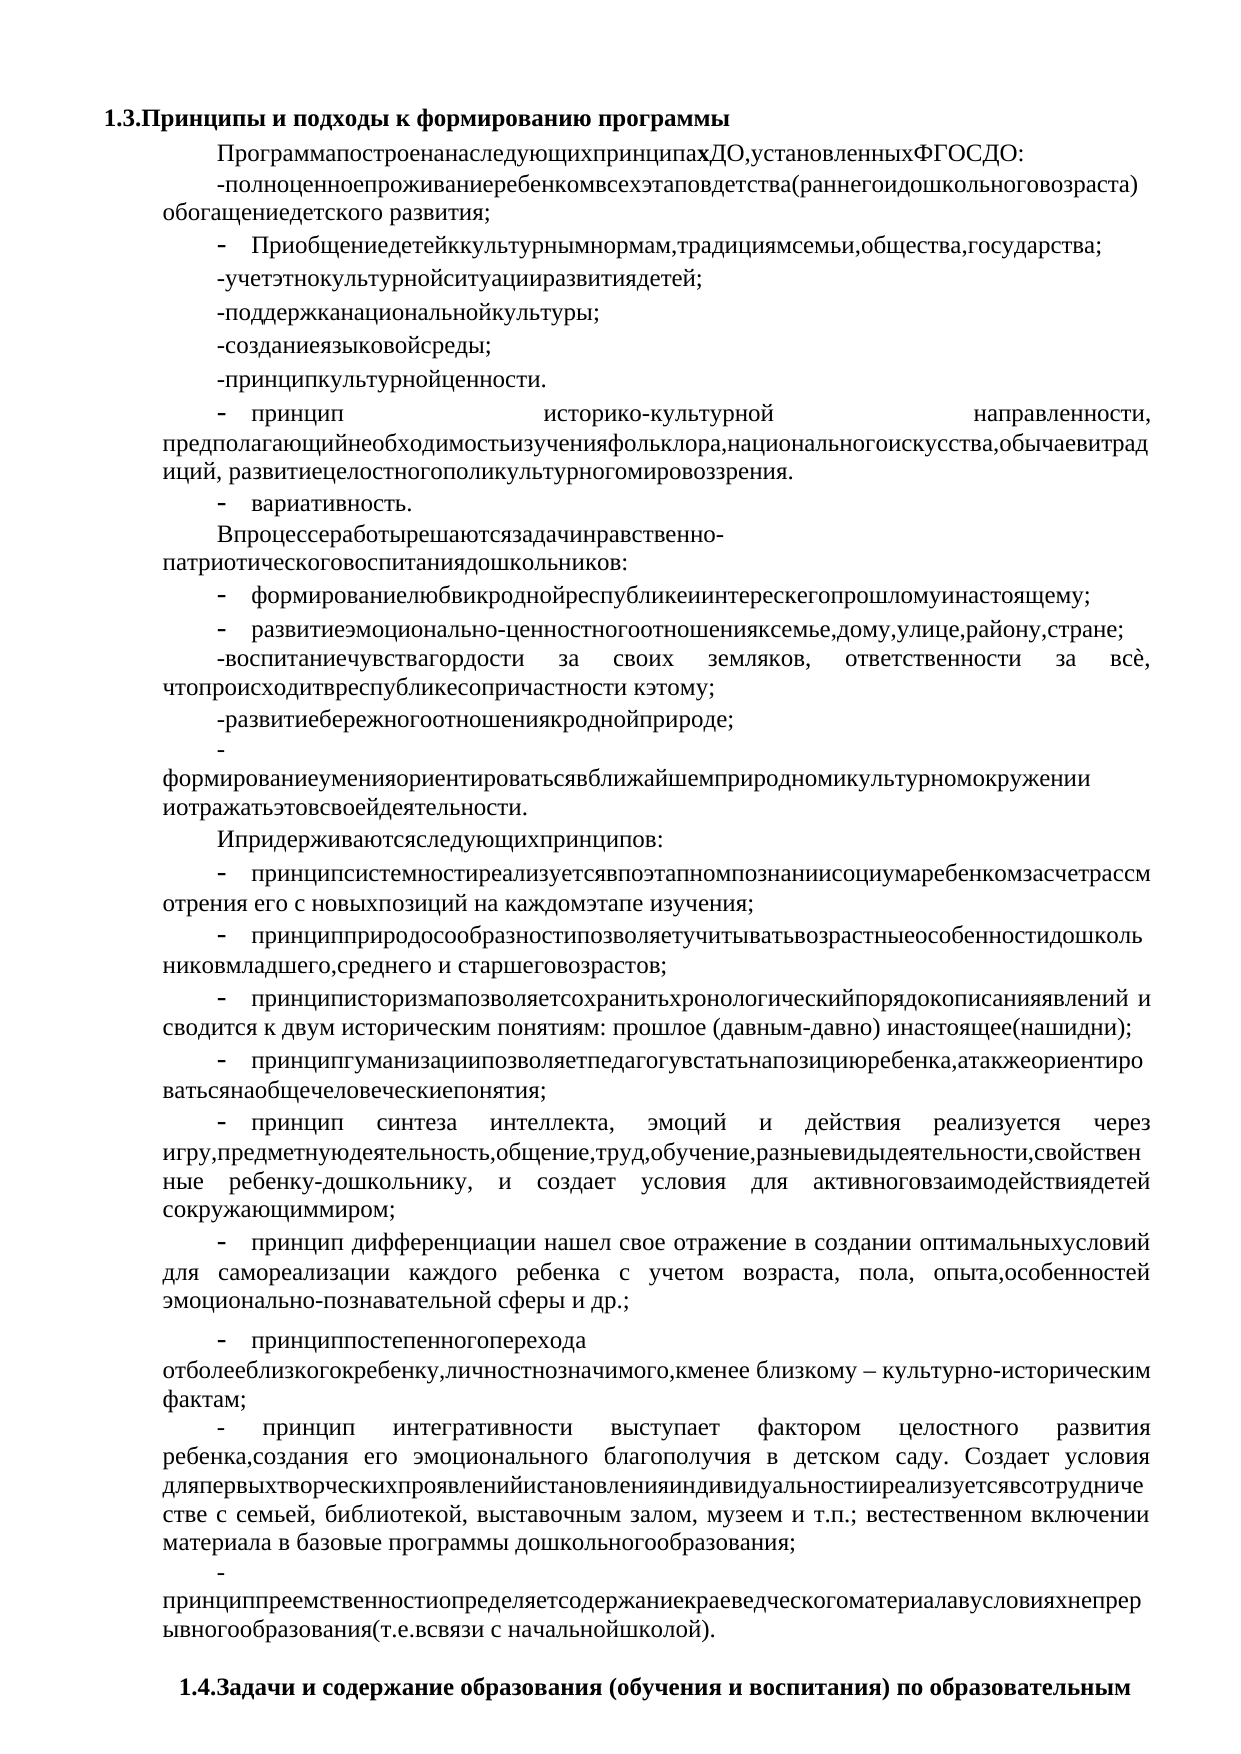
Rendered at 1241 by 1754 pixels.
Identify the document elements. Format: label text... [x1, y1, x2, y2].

list принцип дифференциации нашел свое отражение в создании оптимальныхусловий для самореализации каждого ребенка с учетом возраста, пола, опыта,особенностей эмоционально-познавательной сферы и др.; [162, 1223, 1151, 1314]
text -принципкультурнойценности. [162, 361, 1151, 394]
text -формированиеуменияориентироватьсявближайшемприродномикультурномокружении иотражатьэтовсвоейдеятельности. [162, 734, 1151, 821]
list принциппостепенногоперехода отболееблизкогокребенку,личностнозначимого,кменее близкому – культурно-историческим фактам; [162, 1321, 1151, 1412]
list принципприродосообразностипозволяетучитыватьвозрастныеособенностидошкольниковмладшего,среднего и старшеговозрастов; [162, 916, 1151, 979]
list принципсистемностиреализуетсявпоэтапномпознаниисоциумаребенкомзасчетрассмотрения его с новыхпозиций на каждомэтапе изучения; [162, 854, 1151, 916]
list развитиеэмоционально-ценностногоотношенияксемье,дому,улице,району,стране; [162, 610, 1151, 643]
text -поддержканациональнойкультуры; [162, 293, 1151, 327]
list принцип историко-культурной направленности, предполагающийнеобходимостьизученияфольклора,национальногоискусства,обычаевитрадиций, развитиецелостногополикультурногомировоззрения. [162, 394, 1151, 485]
text - принцип интегративности выступает фактором целостного развития ребенка,создания его эмоционального благополучия в детском саду. Создает условия дляпервыхтворческихпроявленийистановленияиндивидуальностииреализуетсявсотрудничестве с семьей, библиотекой, выставочным залом, музеем и т.п.; вестественном включении материала в базовые программы дошкольногообразования; [162, 1412, 1151, 1556]
text Ипридерживаютсяследующихпринципов: [162, 821, 1151, 854]
list принциписторизмапозволяетсохранитьхронологическийпорядокописанияявлений и сводится к двум историческим понятиям: прошлое (давным-давно) инастоящее(нашидни); [162, 979, 1151, 1041]
list Приобщениедетейккультурнымнормам,традициямсемьи,общества,государства; [162, 226, 1151, 260]
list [178, 1672, 1151, 1701]
text -созданиеязыковойсреды; [162, 327, 1151, 361]
list принцип синтеза интеллекта, эмоций и действия реализуется через игру,предметнуюдеятельность,общение,труд,обучение,разныевидыдеятельности,свойственные ребенку-дошкольнику, и создает условия для активноговзаимодействиядетей сокружающиммиром; [162, 1103, 1151, 1223]
text -принциппреемственностиопределяетсодержаниекраеведческогоматериалавусловияхнепрерывногообразования(т.е.всвязи с начальнойшколой). [162, 1557, 1151, 1643]
text ПрограммапостроенанаследующихпринципахДО,установленныхФГОСДО: [162, 135, 1151, 168]
text -воспитаниечувствагордости за своих земляков, ответственности за всѐ, чтопроисходитвреспубликесопричастности кэтому; [162, 643, 1151, 701]
text -учетэтнокультурнойситуацииразвитиядетей; [162, 260, 1151, 293]
text 1.3.Принципы и подходы к формированию программы [103, 103, 1136, 132]
text -развитиебережногоотношениякроднойприроде; [162, 701, 1151, 734]
text -полноценноепроживаниеребенкомвсехэтаповдетства(раннегоидошкольноговозраста) обогащениедетского развития; [162, 169, 1151, 226]
list вариативность. [162, 485, 1151, 519]
list принципгуманизациипозволяетпедагогувстатьнапозициюребенка,атакжеориентироватьсянаобщечеловеческиепонятия; [162, 1041, 1151, 1103]
list формированиелюбвикроднойреспубликеиинтерескегопрошломуинастоящему; [162, 576, 1151, 610]
text Впроцессеработырешаютсязадачинравственно-патриотическоговоспитаниядошкольников: [162, 519, 1151, 576]
